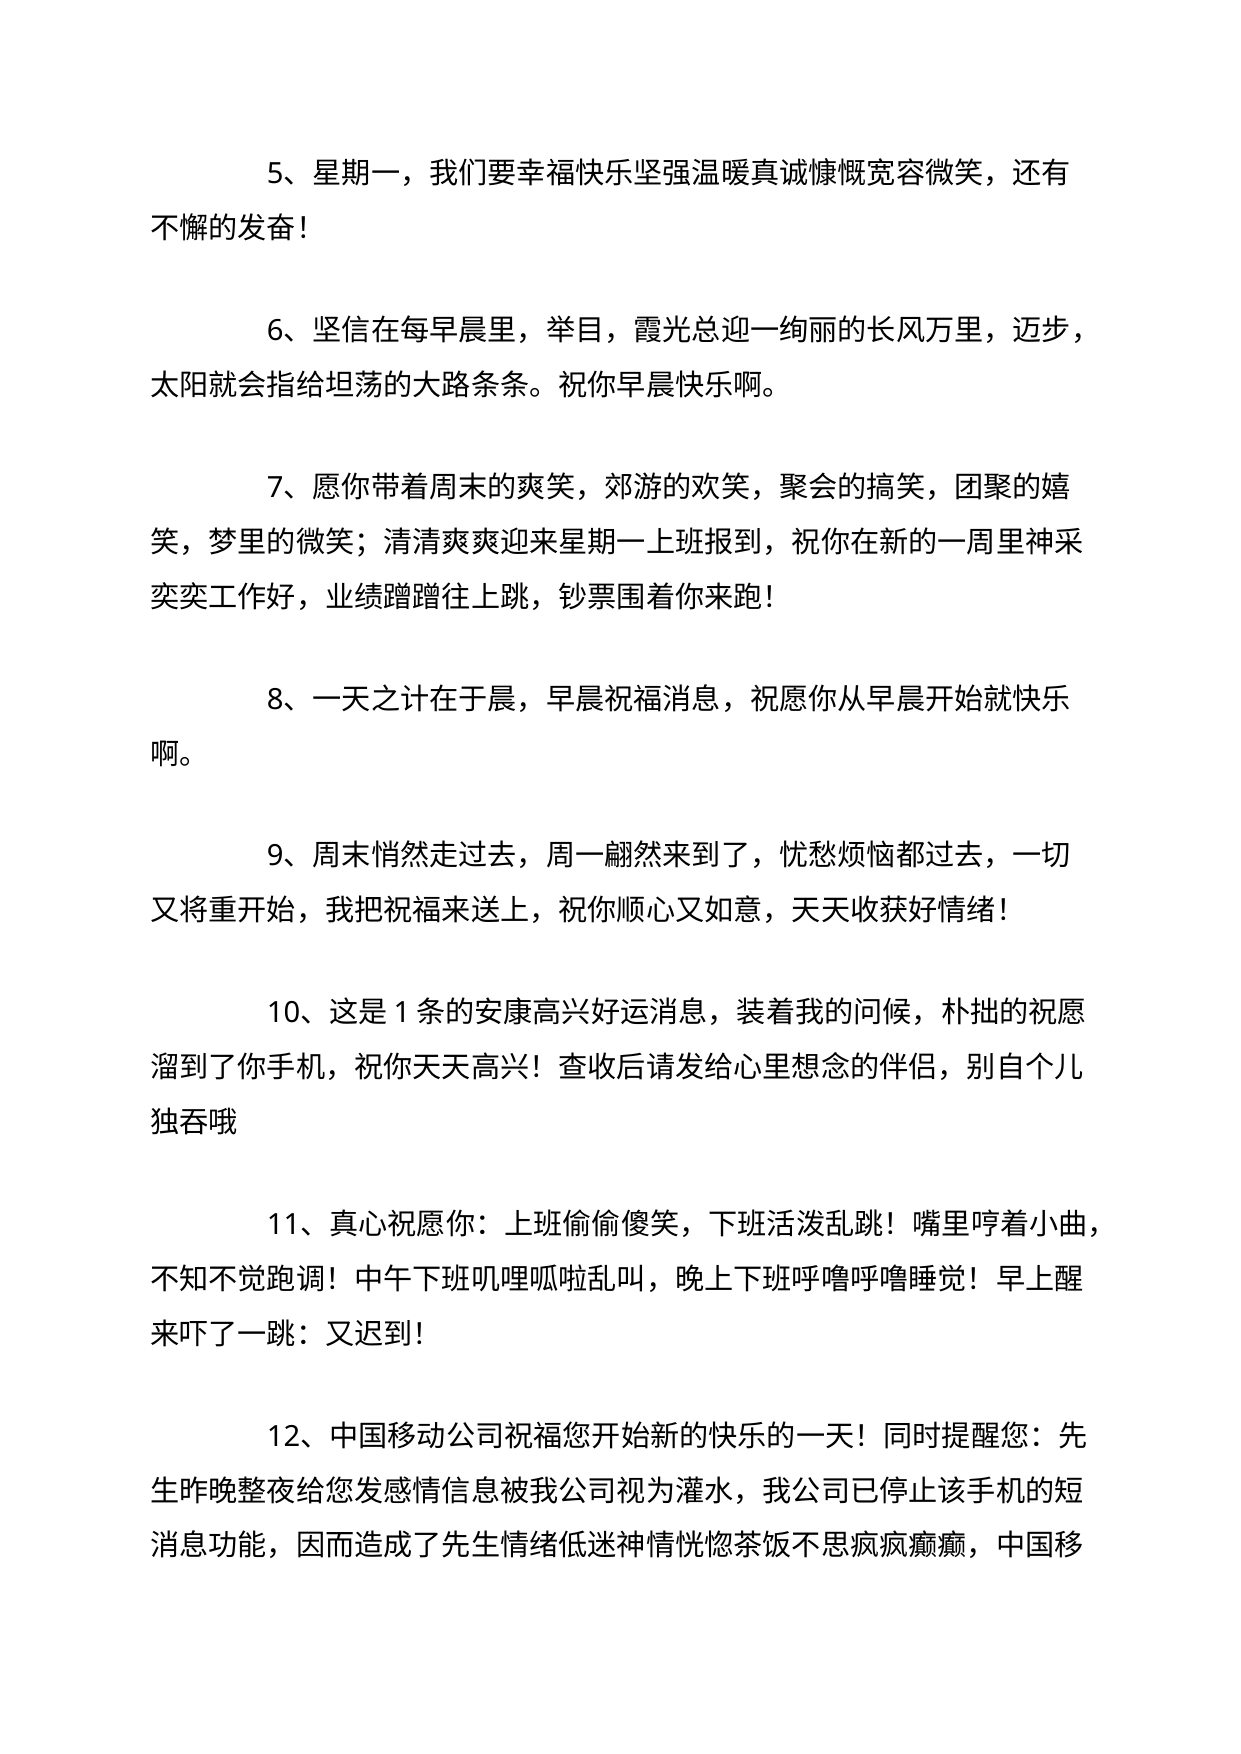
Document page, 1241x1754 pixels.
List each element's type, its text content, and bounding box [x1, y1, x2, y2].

text 11、真心祝愿你：上班偷偷傻笑，下班活泼乱跳！嘴里哼着小曲，不知不觉跑调！中午下班叽哩呱啦乱叫，晚上下班呼噜呼噜睡觉！早上醒来吓了一跳：又迟到！ [150, 1200, 1090, 1353]
text 9、周末悄然走过去，周一翩然来到了，忧愁烦恼都过去，一切又将重开始，我把祝福来送上，祝你顺心又如意，天天收获好情绪！ [150, 832, 1090, 929]
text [150, 1412, 1090, 1564]
text 7、愿你带着周末的爽笑，郊游的欢笑，聚会的搞笑，团聚的嬉笑，梦里的微笑；清清爽爽迎来星期一上班报到，祝你在新的一周里神采奕奕工作好，业绩蹭蹭往上跳，钞票围着你来跑！ [150, 463, 1090, 616]
text 10、这是1条的安康高兴好运消息，装着我的问候，朴拙的祝愿溜到了你手机，祝你天天高兴！查收后请发给心里想念的伴侣，别自个儿独吞哦 [150, 989, 1090, 1141]
text 8、一天之计在于晨，早晨祝福消息，祝愿你从早晨开始就快乐啊。 [150, 675, 1090, 772]
text 5、星期一，我们要幸福快乐坚强温暖真诚慷慨宽容微笑，还有不懈的发奋！ [150, 150, 1090, 247]
text 6、坚信在每早晨里，举目，霞光总迎一绚丽的长风万里，迈步，太阳就会指给坦荡的大路条条。祝你早晨快乐啊。 [150, 307, 1090, 404]
